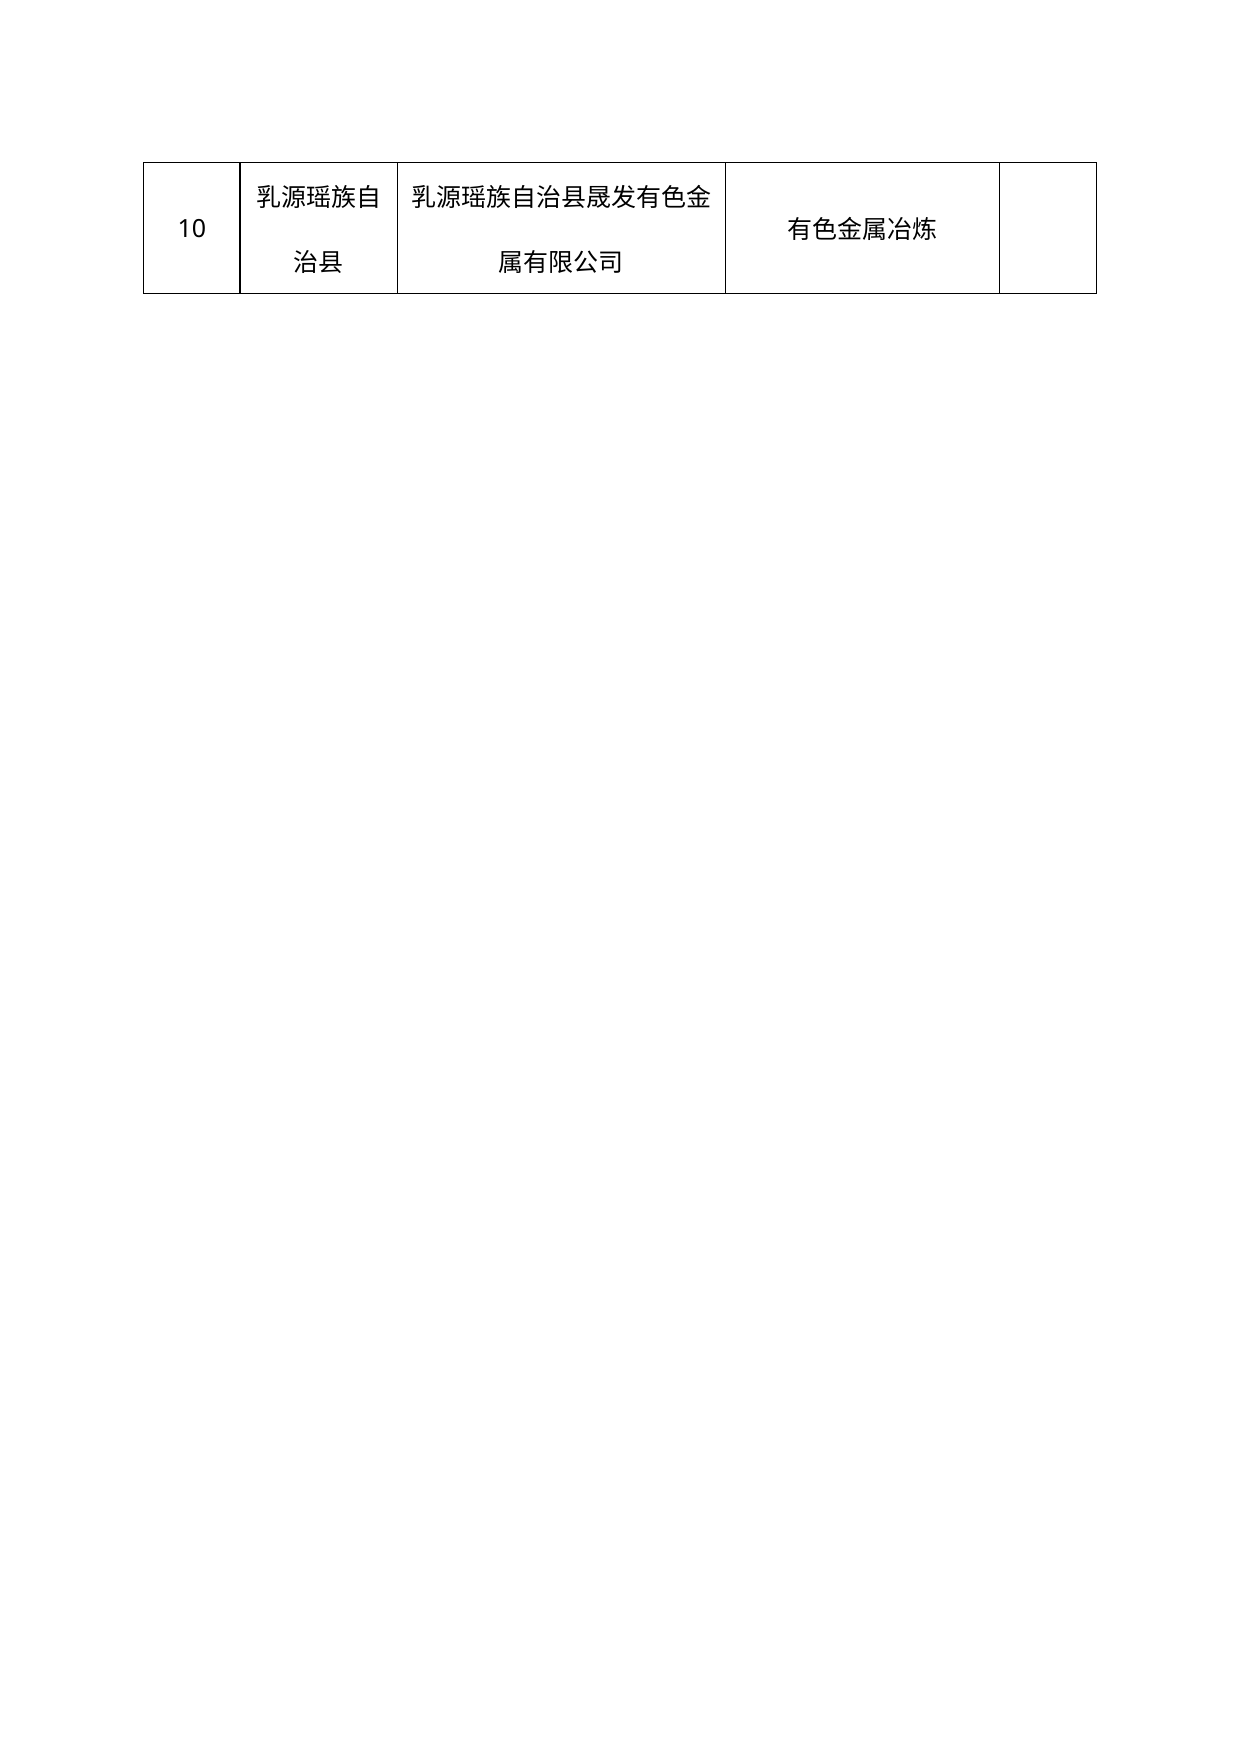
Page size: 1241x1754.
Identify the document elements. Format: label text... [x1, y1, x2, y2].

table_cell 乳源瑶族自治县 [241, 163, 397, 293]
table_cell 10 [144, 163, 239, 293]
table_cell 乳源瑶族自治县晟发有色金属有限公司 [398, 163, 725, 293]
table_cell 有色金属冶炼 [726, 163, 999, 293]
